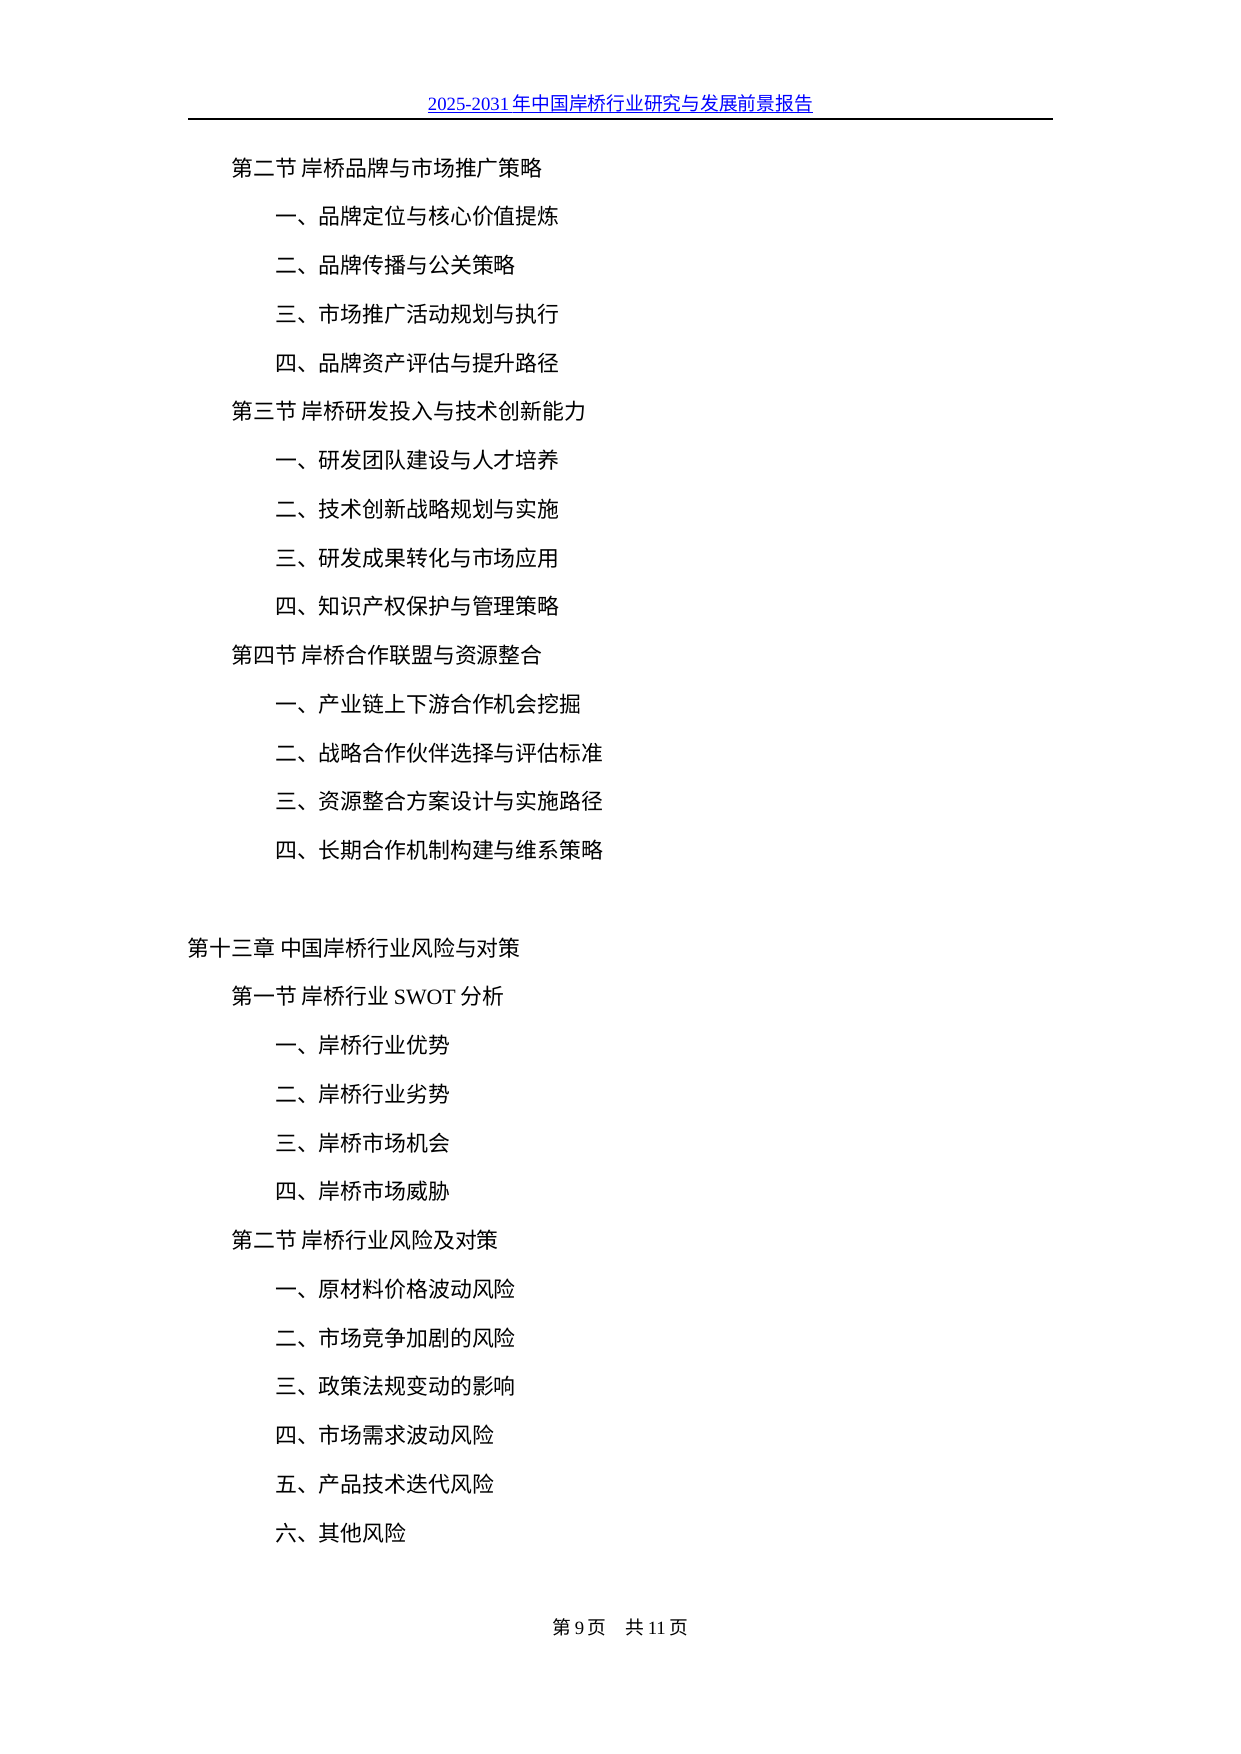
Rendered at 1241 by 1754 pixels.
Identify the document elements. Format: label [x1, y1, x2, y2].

text [187, 150, 1053, 1548]
